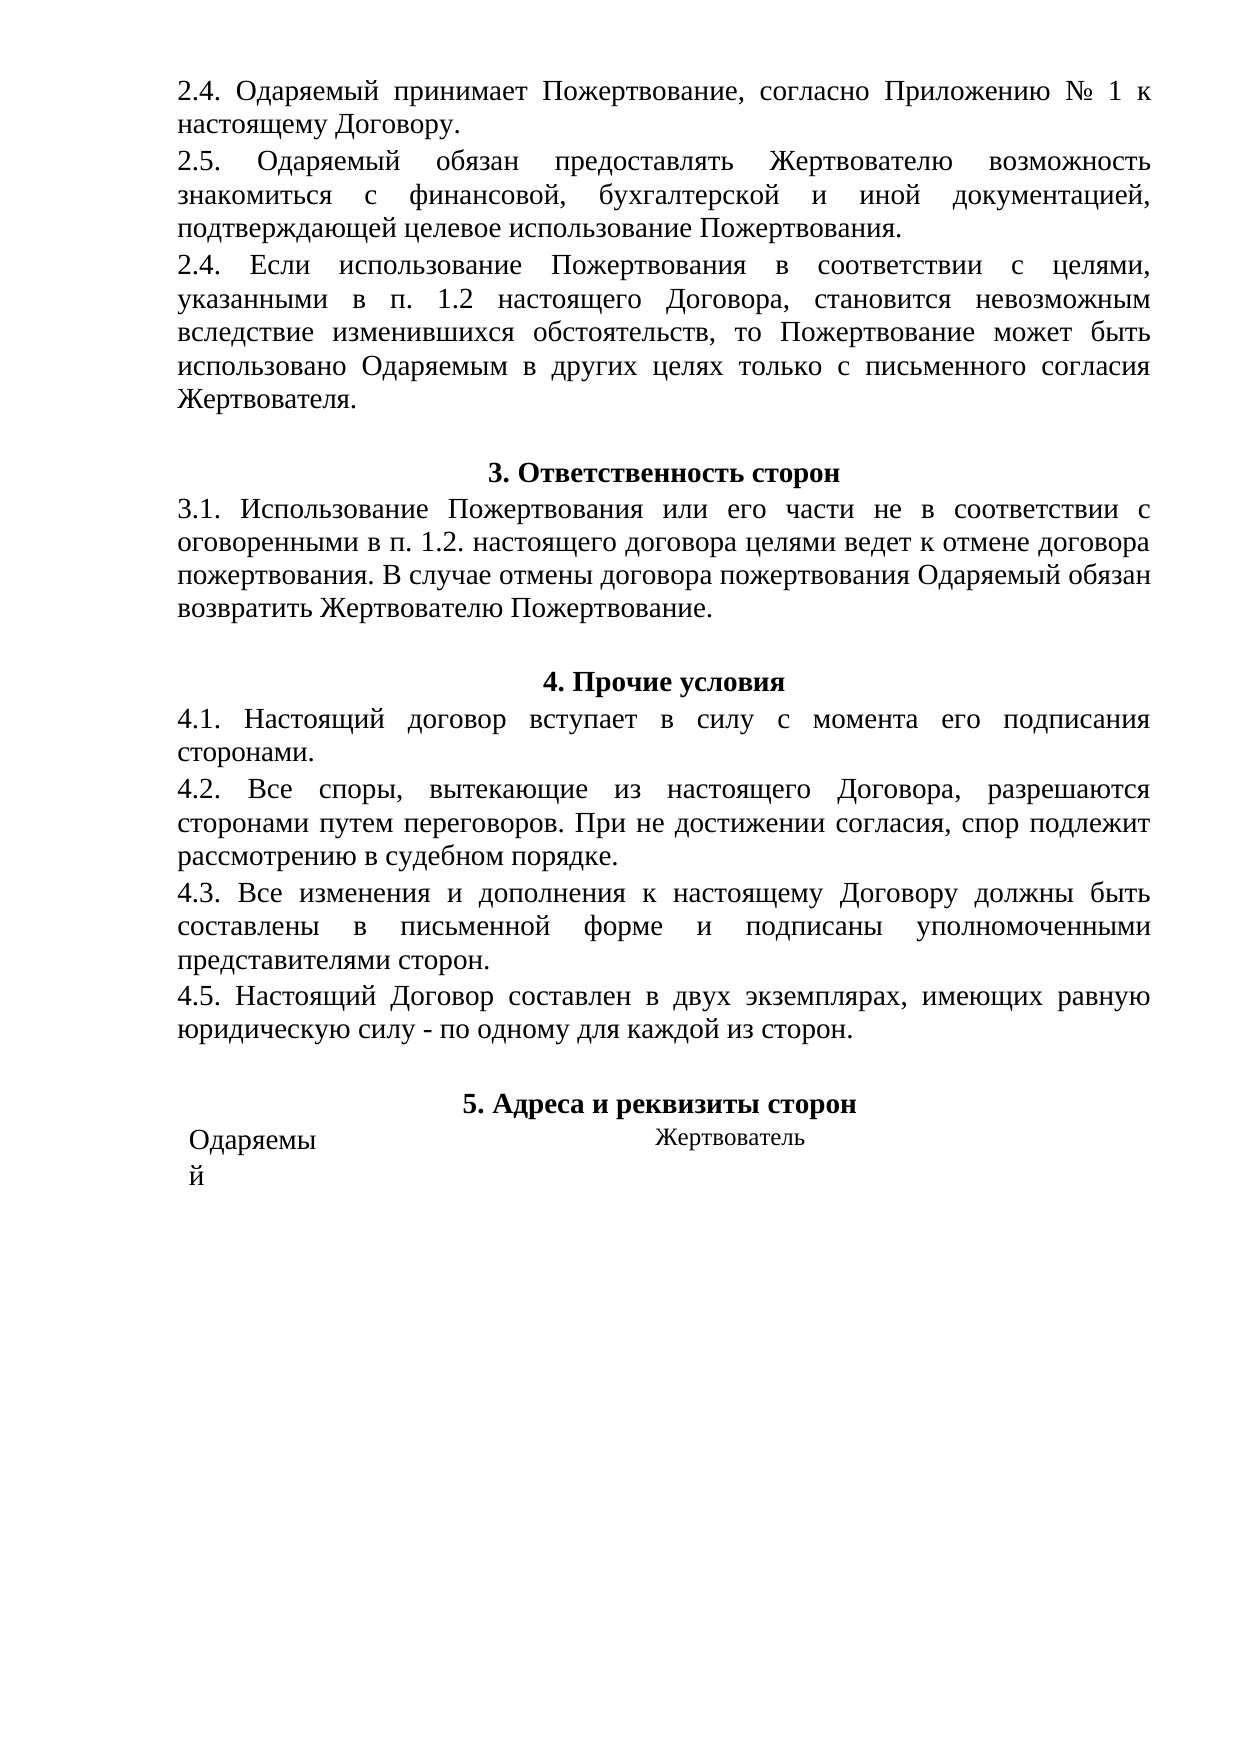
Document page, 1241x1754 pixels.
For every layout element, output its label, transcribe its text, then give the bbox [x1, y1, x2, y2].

table_header Одаряемый [177, 1122, 644, 1700]
text 2.4. Если использование Пожертвования в соответствии с целями, указанными в п. 1.2 настоящего Договора, становится невозможным вследствие изменившихся обстоятельств, то Пожертвование может быть использовано Одаряемым в других целях только с письменного согласия Жертвователя. [177, 247, 1152, 415]
list Настоящий договор вступает в силу с момента его подписания сторонами. [177, 701, 1151, 768]
list Все изменения и дополнения к настоящему Договору должны быть составлены в письменной форме и подписаны уполномоченными представителями сторон. [177, 875, 1152, 976]
list Адреса и реквизиты сторон [177, 1086, 866, 1119]
text 4.5. Настоящий Договор составлен в двух экземплярах, имеющих равную юридическую силу - по одному для каждой из сторон. [177, 979, 1151, 1045]
subtitle Прочие условия [543, 664, 1166, 698]
table_header Жертвователь [644, 1122, 1178, 1700]
list Все споры, вытекающие из настоящего Договора, разрешаются сторонами путем переговоров. При не достижении согласия, спор подлежит рассмотрению в судебном порядке. [177, 771, 1151, 872]
subtitle Ответственность сторон [488, 455, 1166, 489]
list Одаряемый обязан предоставлять Жертвователю возможность знакомиться с финансовой, бухгалтерской и иной документацией, подтверждающей целевое использование Пожертвования. [177, 143, 1151, 244]
list Использование Пожертвования или его части не в соответствии с оговоренными в п. 1.2. настоящего договора целями ведет к отмене договора пожертвования. В случае отмены договора пожертвования Одаряемый обязан возвратить Жертвователю Пожертвование. [177, 492, 1152, 623]
list Одаряемый принимает Пожертвование, согласно Приложению № 1 к настоящему Договору. [177, 73, 1152, 140]
